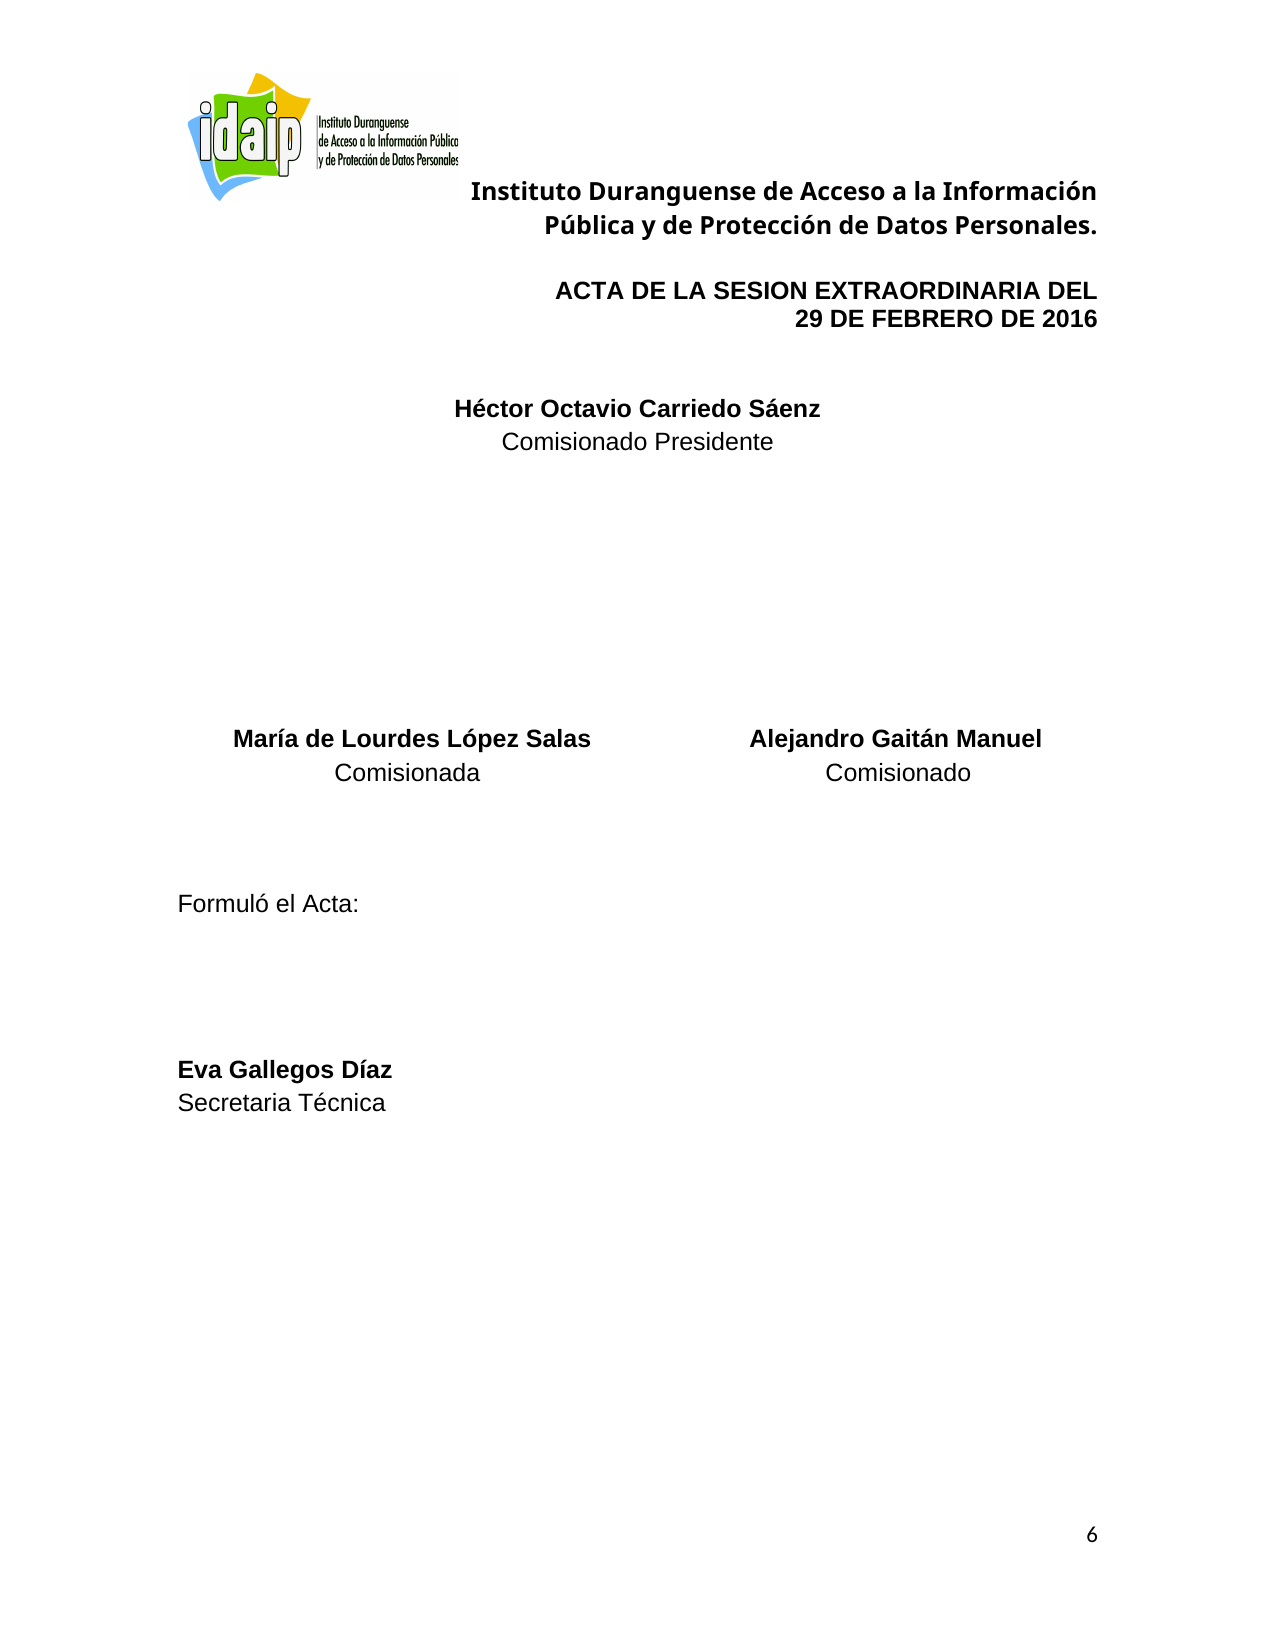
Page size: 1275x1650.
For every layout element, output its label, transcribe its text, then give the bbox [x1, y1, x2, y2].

text Héctor Octavio Carriedo Sáenz [177, 394, 1098, 423]
text Formuló el Acta: [177, 889, 1098, 918]
text Comisionado Presidente [177, 427, 1098, 456]
text María de Lourdes López Salas Alejandro Gaitán Manuel [177, 724, 1098, 753]
picture [187, 73, 459, 201]
text Eva Gallegos Díaz [177, 1054, 1098, 1083]
text Comisionada Comisionado [177, 757, 1098, 786]
text Secretaria Técnica [177, 1088, 1098, 1116]
